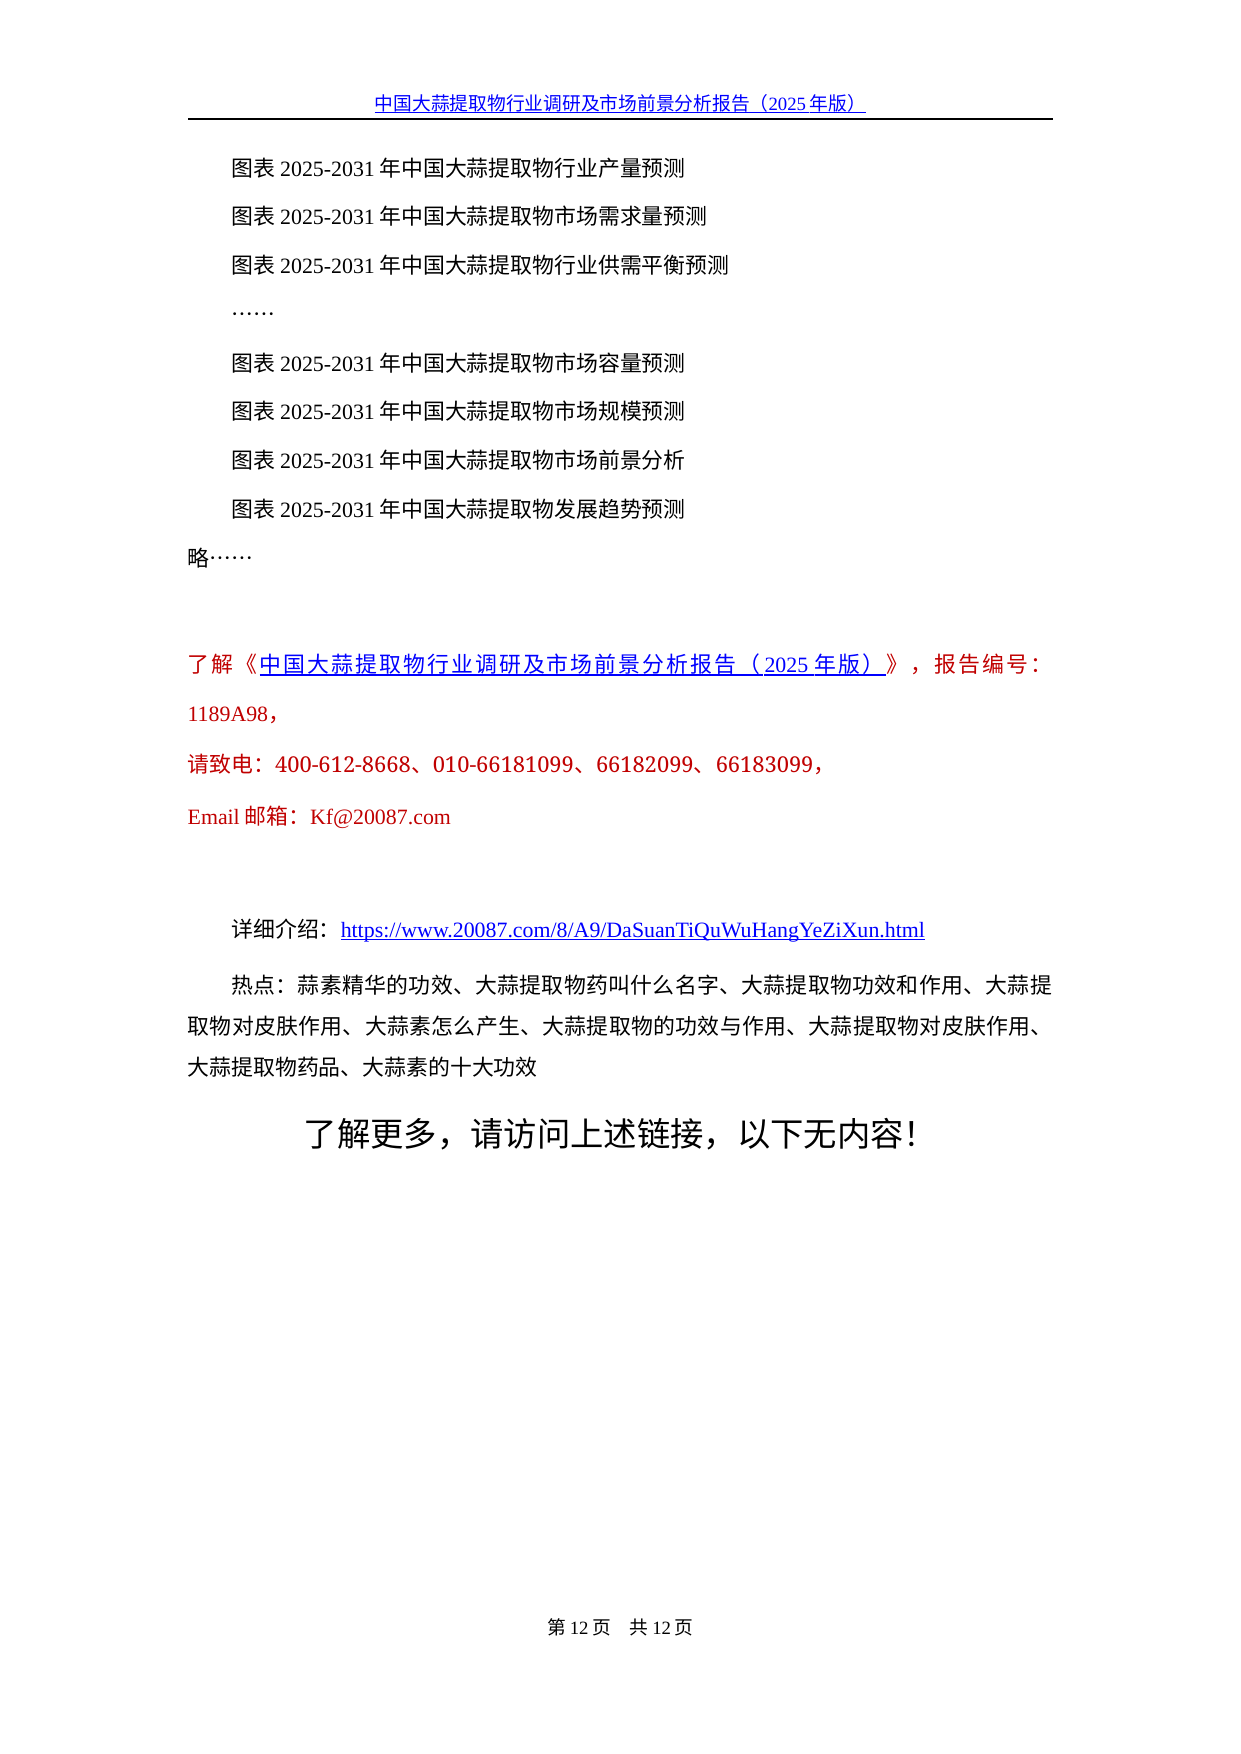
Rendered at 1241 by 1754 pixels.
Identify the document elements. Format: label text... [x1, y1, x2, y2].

text 了解《中国大蒜提取物行业调研及市场前景分析报告（2025年版）》，报告编号：1189A98， [187, 647, 1053, 728]
title 了解更多，请访问上述链接，以下无内容！ [187, 1099, 1053, 1164]
text 请致电：400-612-8668、010-66181099、66182099、66183099， [187, 747, 1053, 779]
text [187, 150, 1053, 573]
text 热点：蒜素精华的功效、大蒜提取物药叫什么名字、大蒜提取物功效和作用、大蒜提取物对皮肤作用、大蒜素怎么产生、大蒜提取物的功效与作用、大蒜提取物对皮肤作用、大蒜提取物药品、大蒜素的十大功效 [187, 968, 1053, 1082]
text 详细介绍：https://www.20087.com/8/A9/DaSuanTiQuWuHangYeZiXun.html [187, 911, 1053, 944]
text Email邮箱：Kf@20087.com [187, 798, 1053, 831]
